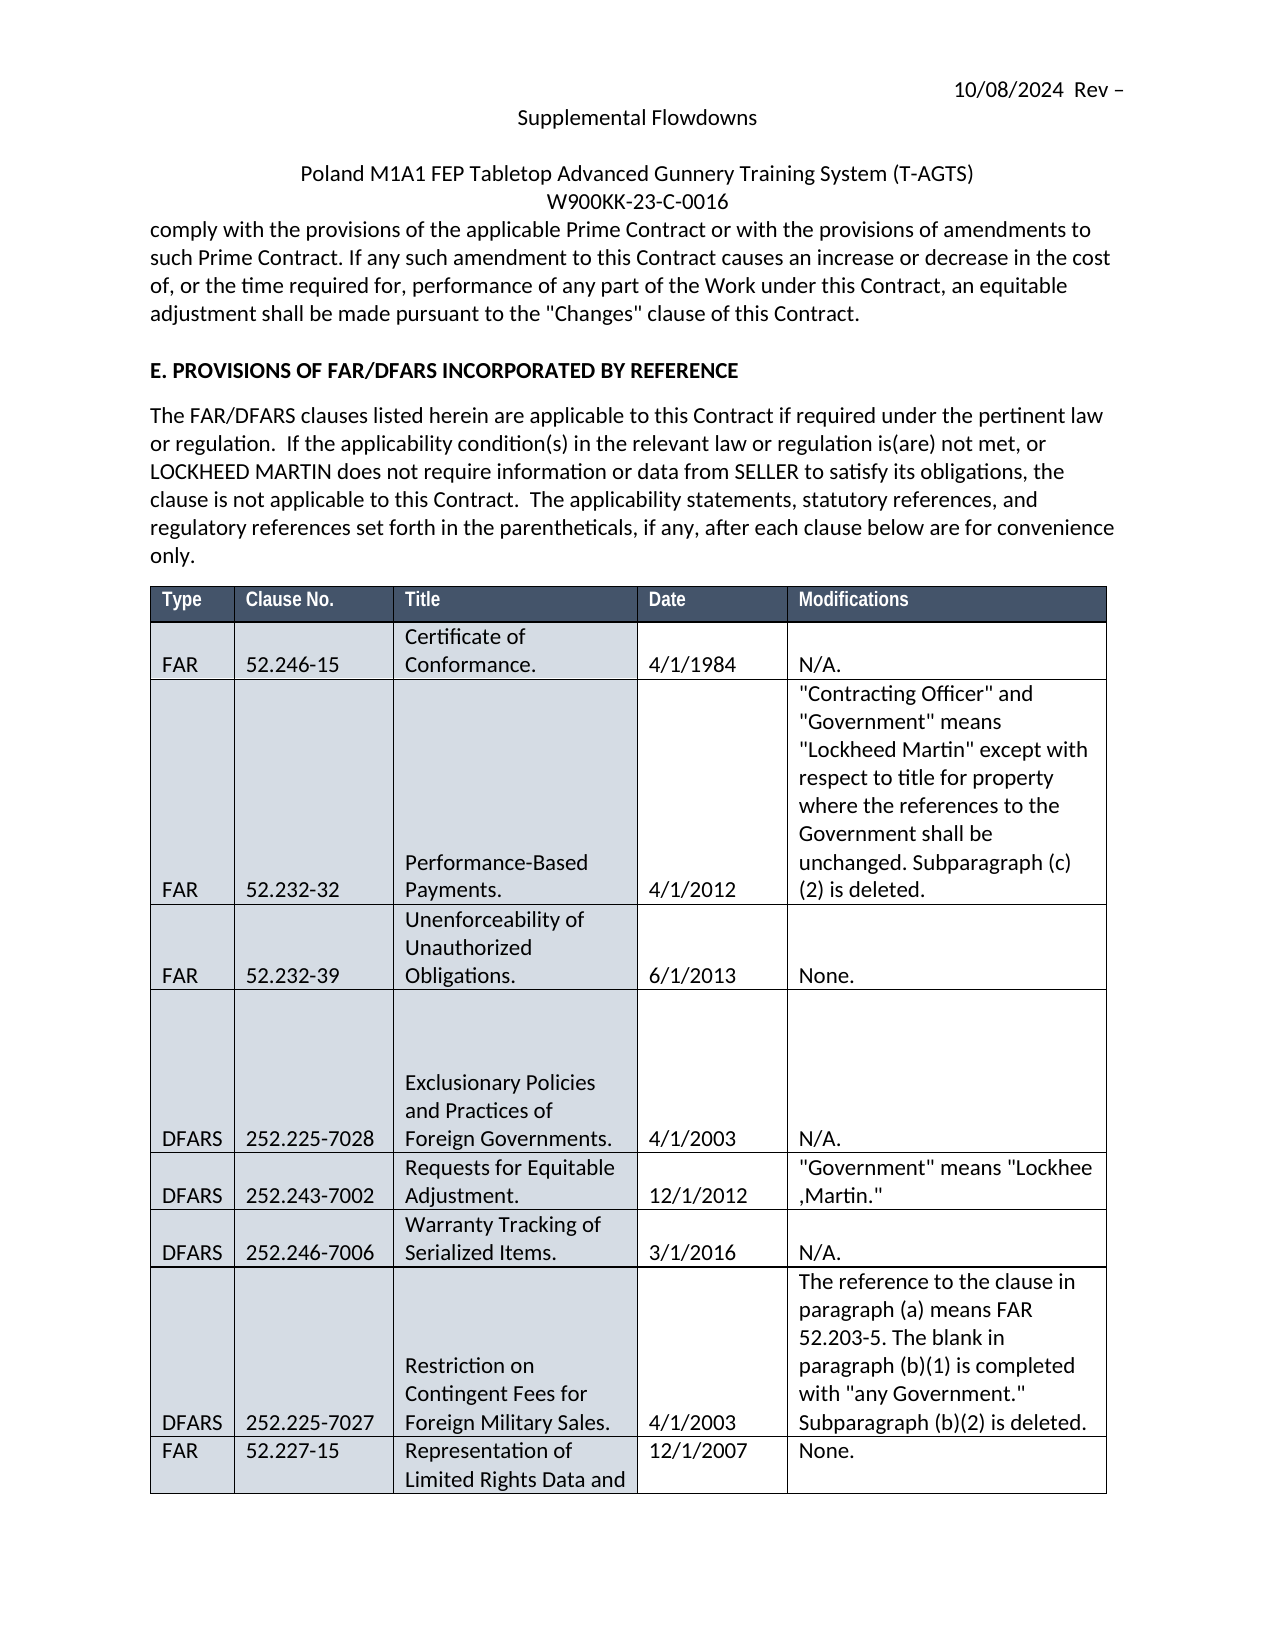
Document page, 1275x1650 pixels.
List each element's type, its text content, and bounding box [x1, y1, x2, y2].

table_cell Exclusionary Policies and Practices of Foreign Governments. [394, 990, 637, 1152]
table_cell 4/1/2012 [638, 680, 787, 904]
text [150, 215, 1125, 327]
table_cell 4/1/1984 [638, 623, 787, 678]
table_cell 52.227-15 [235, 1437, 393, 1493]
table_cell Restriction on Contingent Fees for Foreign Military Sales. [394, 1268, 637, 1436]
table_cell None. [788, 905, 1106, 989]
table_header Clause No. [235, 587, 393, 621]
table_cell FAR [151, 905, 234, 989]
table_header Date [638, 587, 787, 621]
table_cell Requests for Equitable Adjustment. [394, 1153, 637, 1209]
table_cell 252.225-7028 [235, 990, 393, 1152]
table_header Title [394, 587, 637, 621]
table_cell FAR [151, 623, 234, 678]
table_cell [394, 1437, 637, 1493]
table_cell Warranty Tracking of Serialized Items. [394, 1210, 637, 1266]
table_cell The reference to the clause in paragraph (a) means FAR 52.203-5. The blank in paragraph (b)(1) is completed with "any Government." Subparagraph (b)(2) is deleted. [788, 1268, 1106, 1436]
table_cell 12/1/2007 [638, 1437, 787, 1493]
table_cell N/A. [788, 990, 1106, 1152]
table_cell 52.232-39 [235, 905, 393, 989]
table_cell None. [788, 1437, 1106, 1493]
table_cell 252.246-7006 [235, 1210, 393, 1266]
table_cell DFARS [151, 1210, 234, 1266]
table_cell N/A. [788, 1210, 1106, 1266]
table_cell 52.232-32 [235, 680, 393, 904]
table_cell 252.225-7027 [235, 1268, 393, 1436]
text E. PROVISIONS OF FAR/DFARS INCORPORATED BY REFERENCE [150, 356, 1125, 384]
table_cell "Government" means "Lockhee ,Martin." [788, 1153, 1106, 1209]
table_header Modifications [788, 587, 1106, 621]
table_cell 6/1/2013 [638, 905, 787, 989]
table_cell 52.246-15 [235, 623, 393, 678]
table_cell FAR [151, 1437, 234, 1493]
table_cell DFARS [151, 1153, 234, 1209]
text The FAR/DFARS clauses listed herein are applicable to this Contract if required under the pertinent law or regulation. If the applicability condition(s) in the relevant law or regulation is(are) not met, or LOCKHEED MARTIN does not require information or data from SELLER to satisfy its obligations, the clause is not applicable to this Contract. The applicability statements, statutory references, and regulatory references set forth in the parentheticals, if any, after each clause below are for convenience only. [150, 401, 1125, 569]
table_cell Certificate of Conformance. [394, 623, 637, 678]
table_cell Unenforceability of Unauthorized Obligations. [394, 905, 637, 989]
table_cell DFARS [151, 1268, 234, 1436]
table_header Type [151, 587, 234, 621]
table_cell 252.243-7002 [235, 1153, 393, 1209]
table_cell 4/1/2003 [638, 1268, 787, 1436]
table_cell 3/1/2016 [638, 1210, 787, 1266]
table_cell FAR [151, 680, 234, 904]
table_cell DFARS [151, 990, 234, 1152]
table_cell Performance-Based Payments. [394, 680, 637, 904]
table_cell "Contracting Officer" and "Government" means "Lockheed Martin" except with respect to title for property where the references to the Government shall be unchanged. Subparagraph (c)(2) is deleted. [788, 680, 1106, 904]
table_cell 4/1/2003 [638, 990, 787, 1152]
table_cell 12/1/2012 [638, 1153, 787, 1209]
table_cell N/A. [788, 623, 1106, 678]
